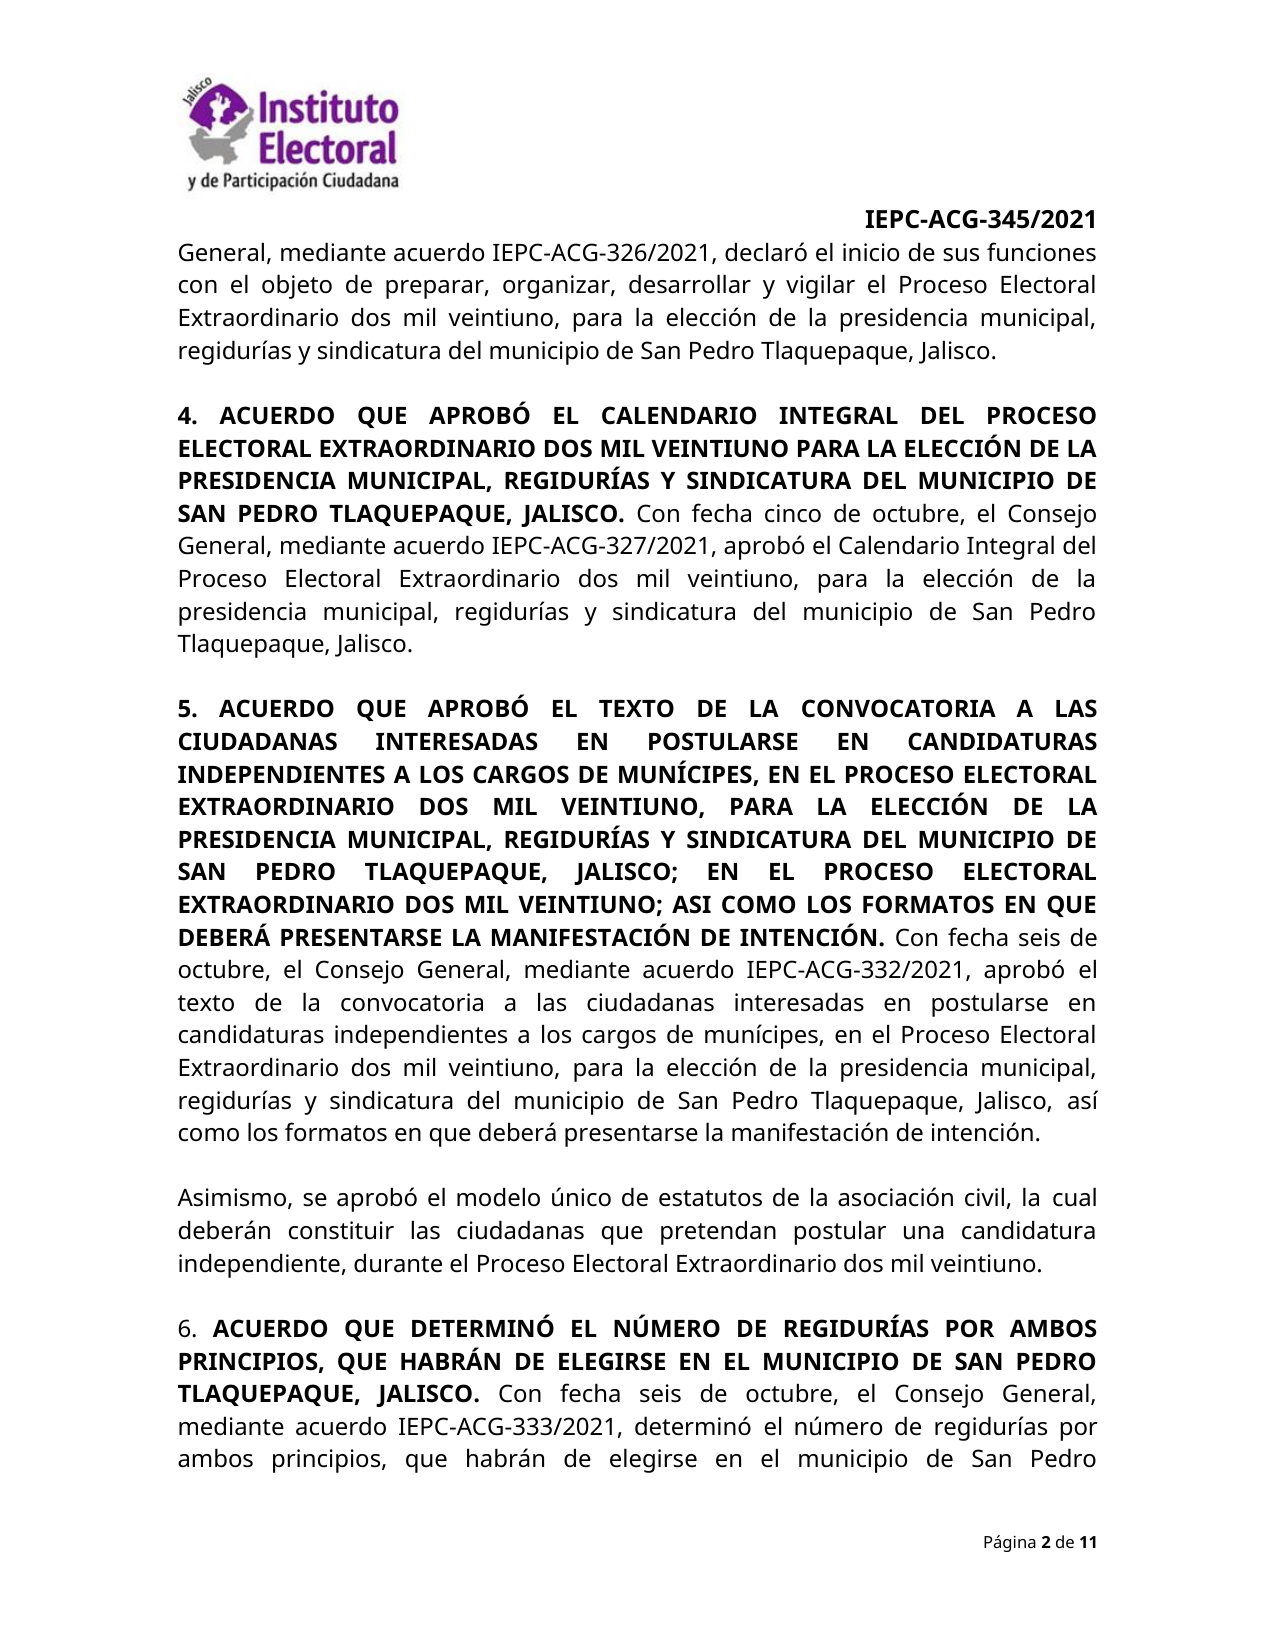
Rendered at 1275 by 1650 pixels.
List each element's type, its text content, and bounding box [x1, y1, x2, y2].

text 5. ACUERDO QUE APROBÓ EL TEXTO DE LA CONVOCATORIA A LAS CIUDADANAS INTERESADAS EN POSTULARSE EN CANDIDATURAS INDEPENDIENTES A LOS CARGOS DE MUNÍCIPES, EN EL PROCESO ELECTORAL EXTRAORDINARIO DOS MIL VEINTIUNO, PARA LA ELECCIÓN DE LA PRESIDENCIA MUNICIPAL, REGIDURÍAS Y SINDICATURA DEL MUNICIPIO DE SAN PEDRO TLAQUEPAQUE, JALISCO; EN EL PROCESO ELECTORAL EXTRAORDINARIO DOS MIL VEINTIUNO; ASI COMO LOS FORMATOS EN QUE DEBERÁ PRESENTARSE LA MANIFESTACIÓN DE INTENCIÓN. Con fecha seis de octubre, el Consejo General, mediante acuerdo IEPC-ACG-332/2021, aprobó el texto de la convocatoria a las ciudadanas interesadas en postularse en candidaturas independientes a los cargos de munícipes, en el Proceso Electoral Extraordinario dos mil veintiuno, para la elección de la presidencia municipal, regidurías y sindicatura del municipio de San Pedro Tlaquepaque, Jalisco, así como los formatos en que deberá presentarse la manifestación de intención. [177, 692, 1098, 1149]
picture [177, 73, 406, 202]
text Asimismo, se aprobó el modelo único de estatutos de la asociación civil, la cual deberán constituir las ciudadanas que pretendan postular una candidatura independiente, durante el Proceso Electoral Extraordinario dos mil veintiuno. [177, 1181, 1098, 1279]
text 4. ACUERDO QUE APROBÓ EL CALENDARIO INTEGRAL DEL PROCESO ELECTORAL EXTRAORDINARIO DOS MIL VEINTIUNO PARA LA ELECCIÓN DE LA PRESIDENCIA MUNICIPAL, REGIDURÍAS Y SINDICATURA DEL MUNICIPIO DE SAN PEDRO TLAQUEPAQUE, JALISCO. Con fecha cinco de octubre, el Consejo General, mediante acuerdo IEPC-ACG-327/2021, aprobó el Calendario Integral del Proceso Electoral Extraordinario dos mil veintiuno, para la elección de la presidencia municipal, regidurías y sindicatura del municipio de San Pedro Tlaquepaque, Jalisco. [177, 399, 1098, 659]
